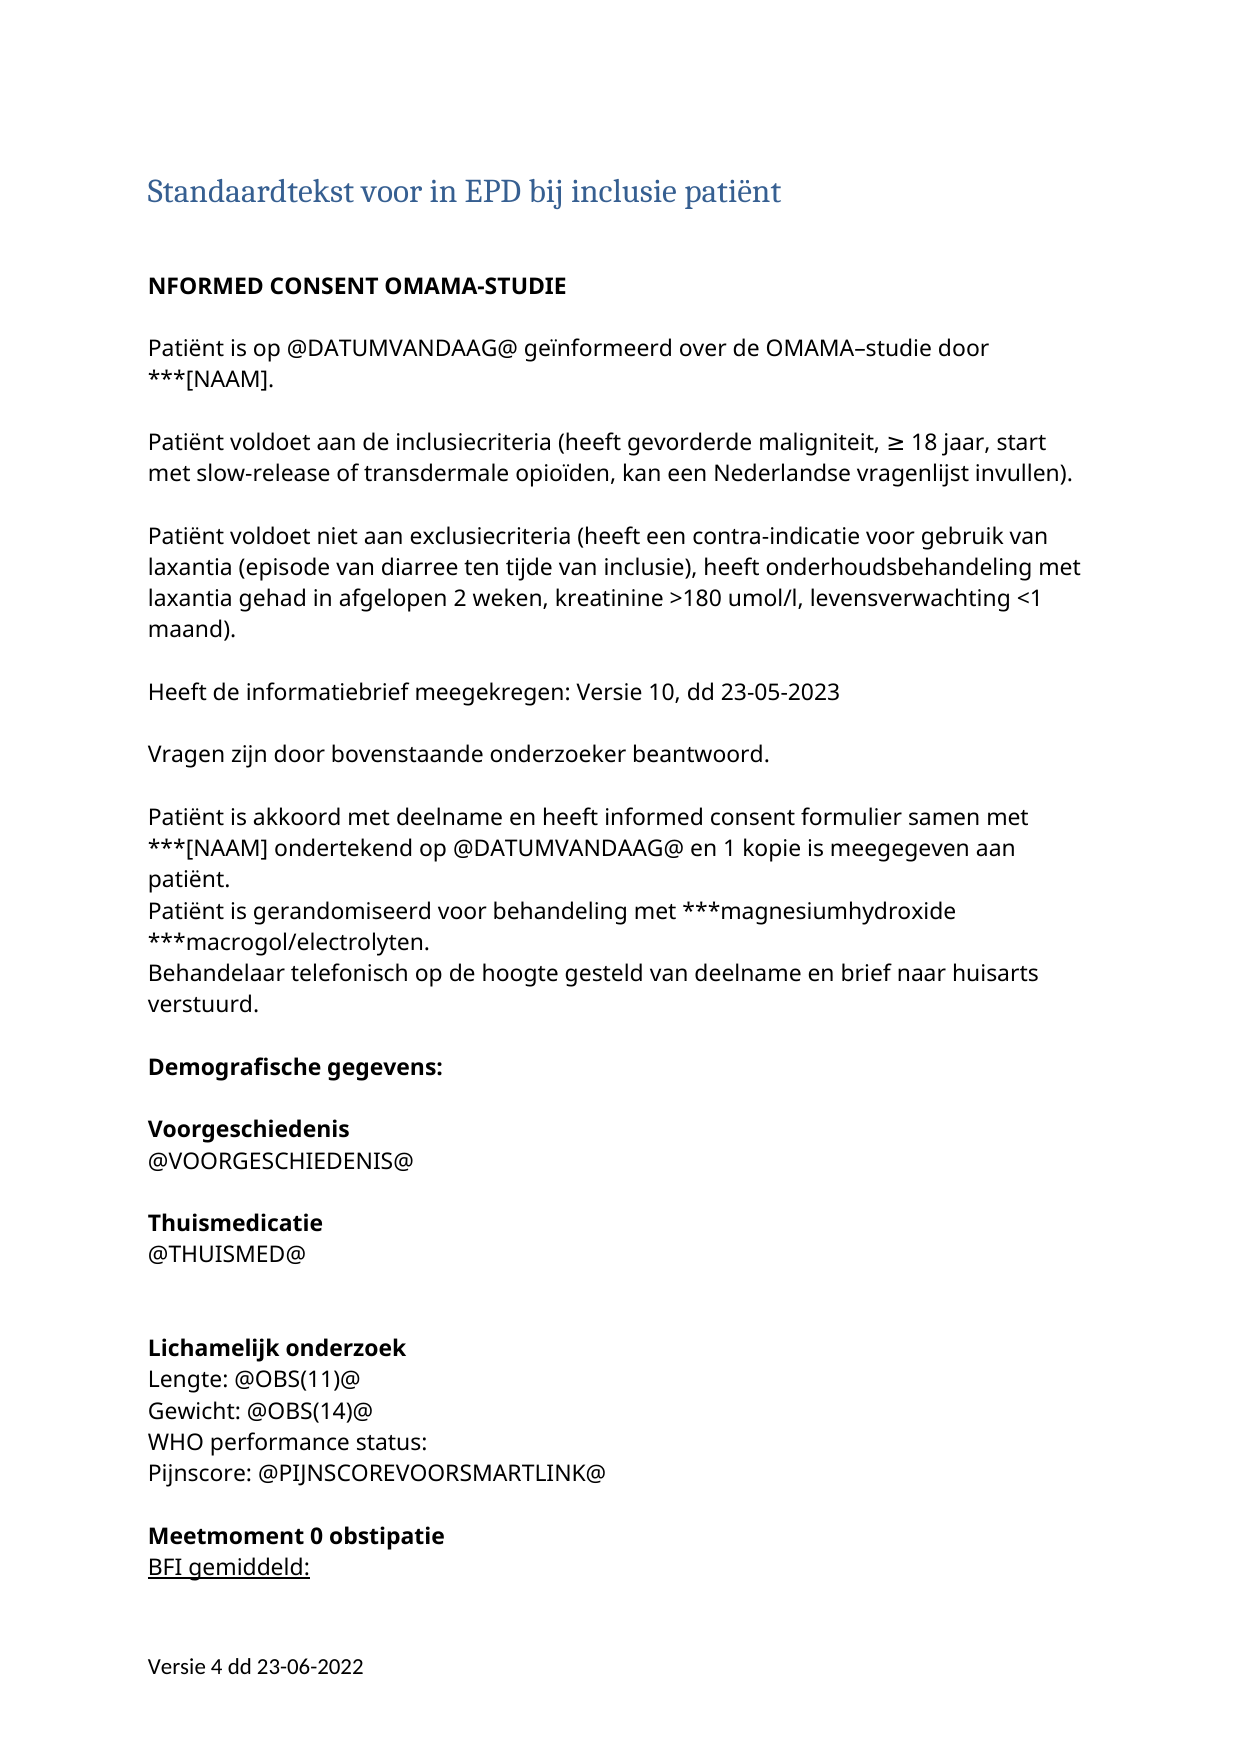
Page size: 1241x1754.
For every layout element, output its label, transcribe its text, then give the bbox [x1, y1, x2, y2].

text Patiënt is akkoord met deelname en heeft informed consent formulier samen met ***[NAAM] ondertekend op @DATUMVANDAAG@ en 1 kopie is meegegeven aan patiënt. [148, 801, 1093, 895]
text Pijnscore: @PIJNSCOREVOORSMARTLINK@ [148, 1457, 1093, 1488]
text Meetmoment 0 obstipatie [148, 1520, 1093, 1551]
text @THUISMED@ [148, 1238, 1093, 1270]
text NFORMED CONSENT OMAMA-STUDIE [148, 270, 1093, 301]
text BFI gemiddeld: [148, 1551, 1093, 1582]
text @VOORGESCHIEDENIS@ [148, 1145, 1093, 1176]
text Vragen zijn door bovenstaande onderzoeker beantwoord. [148, 738, 1093, 770]
text Thuismedicatie [148, 1207, 1093, 1238]
text Lichamelijk onderzoek [148, 1332, 1093, 1363]
text Voorgeschiedenis [148, 1113, 1093, 1145]
text Behandelaar telefonisch op de hoogte gesteld van deelname en brief naar huisarts verstuurd. [148, 957, 1093, 1020]
text Heeft de informatiebrief meegekregen: Versie 10, dd 23-05-2023 [148, 676, 1093, 707]
text Patiënt is op @DATUMVANDAAG@ geïnformeerd over de OMAMA–studie door ***[NAAM]. [148, 332, 1093, 395]
subtitle Standaardtekst voor in EPD bij inclusie patiënt [148, 173, 1093, 211]
text Patiënt voldoet aan de inclusiecriteria (heeft gevorderde maligniteit, ≥ 18 jaar, start met slow-release of transdermale opioïden, kan een Nederlandse vragenlijst invullen). [148, 426, 1093, 488]
text Gewicht: @OBS(14)@ [148, 1395, 1093, 1426]
text Demografische gegevens: [148, 1051, 1093, 1082]
text Lengte: @OBS(11)@ [148, 1363, 1093, 1395]
text WHO performance status: [148, 1426, 1093, 1457]
text Patiënt is gerandomiseerd voor behandeling met ***magnesiumhydroxide ***macrogol/electrolyten. [148, 895, 1093, 957]
text Patiënt voldoet niet aan exclusiecriteria (heeft een contra-indicatie voor gebruik van laxantia (episode van diarree ten tijde van inclusie), heeft onderhoudsbehandeling met laxantia gehad in afgelopen 2 weken, kreatinine >180 umol/l, levensverwachting <1 maand). [148, 520, 1093, 645]
